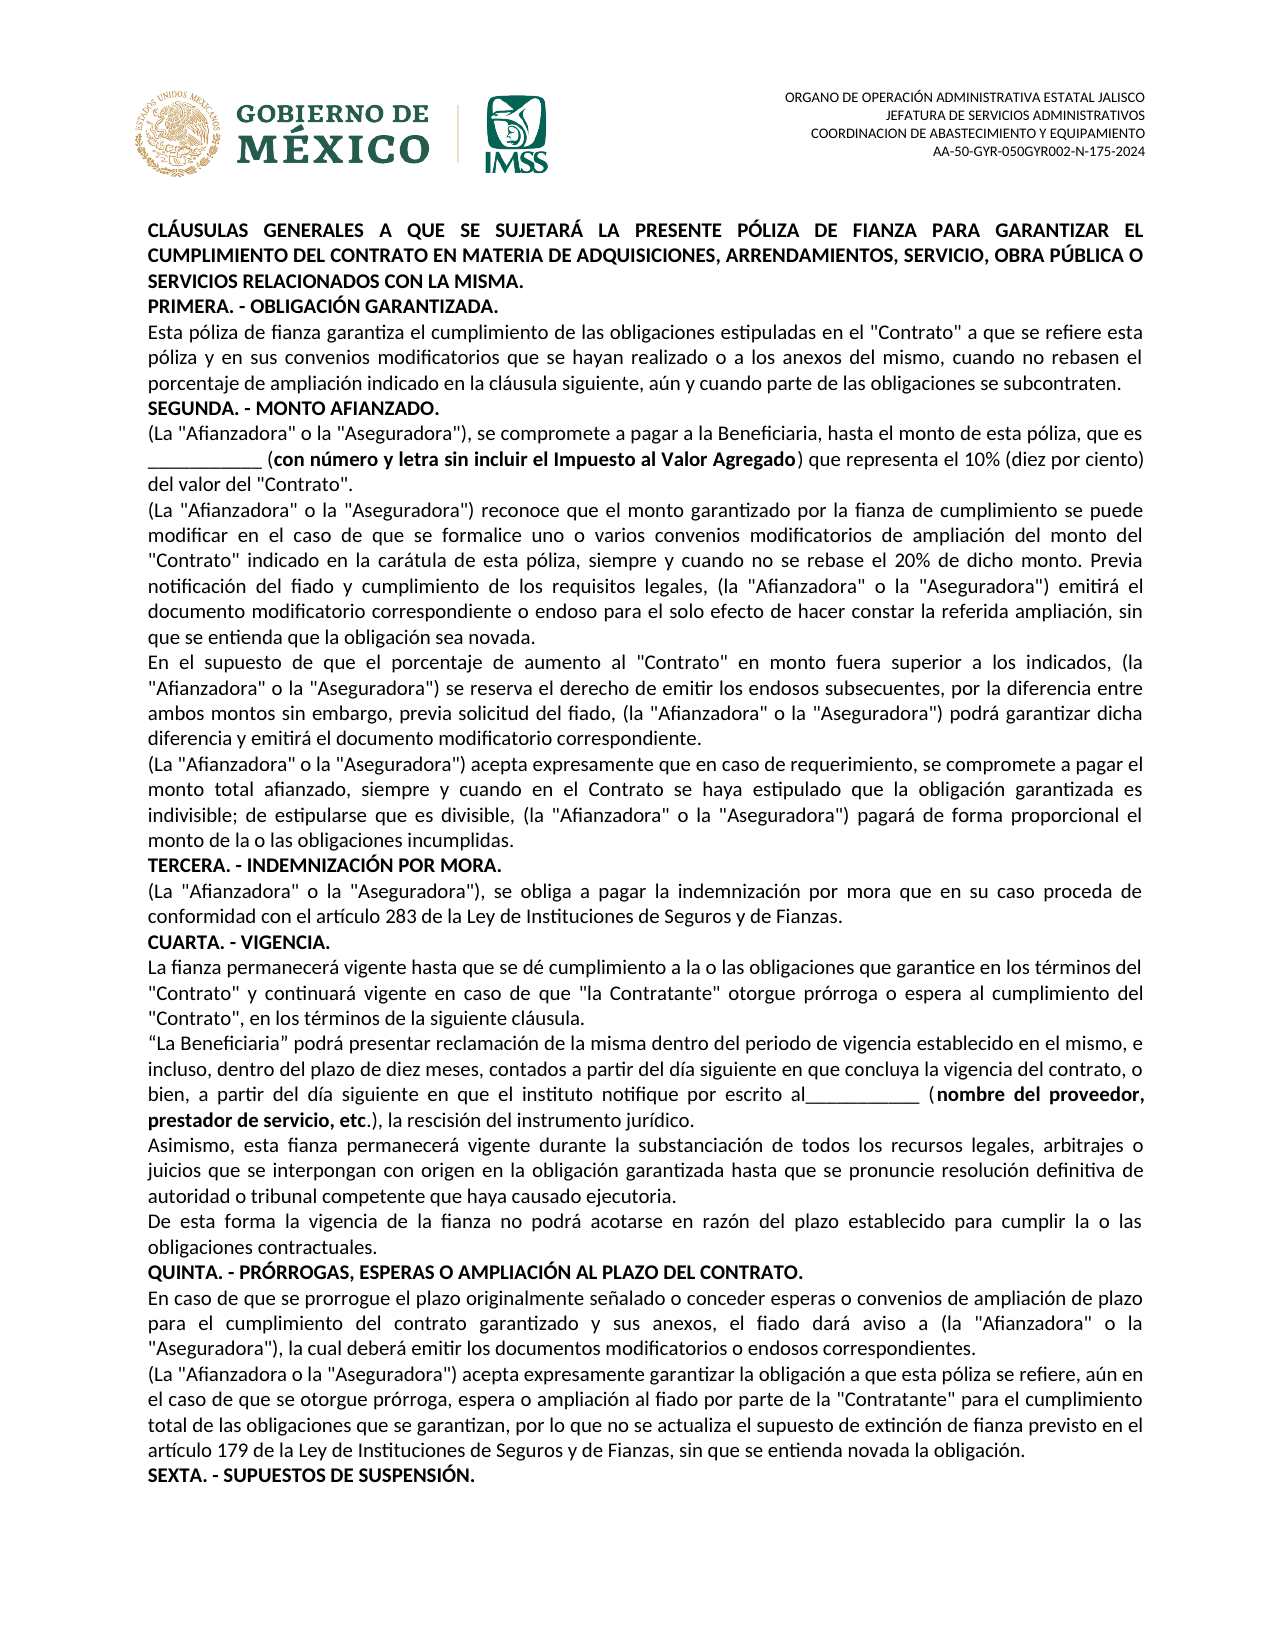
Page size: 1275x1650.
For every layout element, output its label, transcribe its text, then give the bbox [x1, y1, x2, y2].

text (La "Afianzadora" o la "Aseguradora") acepta expresamente que en caso de requerimiento, se compromete a pagar el monto total afianzado, siempre y cuando en el Contrato se haya estipulado que la obligación garantizada es indivisible; de estipularse que es divisible, (la "Afianzadora" o la "Aseguradora") pagará de forma proporcional el monto de la o las obligaciones incumplidas. [148, 751, 1145, 853]
text De esta forma la vigencia de la fianza no podrá acotarse en razón del plazo establecido para cumplir la o las obligaciones contractuales. [148, 1208, 1145, 1259]
text CUARTA. - VIGENCIA. [148, 929, 1145, 954]
text SEGUNDA. - MONTO AFIANZADO. [148, 395, 1145, 421]
picture [26, 0, 1190, 256]
text (La "Afianzadora o la "Aseguradora") acepta expresamente garantizar la obligación a que esta póliza se refiere, aún en el caso de que se otorgue prórroga, espera o ampliación al fiado por parte de la "Contratante" para el cumplimiento total de las obligaciones que se garantizan, por lo que no se actualiza el supuesto de extinción de fianza previsto en el artículo 179 de la Ley de Instituciones de Seguros y de Fianzas, sin que se entienda novada la obligación. [148, 1361, 1145, 1463]
text Asimismo, esta fianza permanecerá vigente durante la substanciación de todos los recursos legales, arbitrajes o juicios que se interpongan con origen en la obligación garantizada hasta que se pronuncie resolución definitiva de autoridad o tribunal competente que haya causado ejecutoria. [148, 1132, 1145, 1208]
text TERCERA. - INDEMNIZACIÓN POR MORA. [148, 853, 1145, 878]
text En caso de que se prorrogue el plazo originalmente señalado o conceder esperas o convenios de ampliación de plazo para el cumplimiento del contrato garantizado y sus anexos, el fiado dará aviso a (la "Afianzadora" o la "Aseguradora"), la cual deberá emitir los documentos modificatorios o endosos correspondientes. [148, 1285, 1145, 1361]
text “La Beneficiaria” podrá presentar reclamación de la misma dentro del periodo de vigencia establecido en el mismo, e incluso, dentro del plazo de diez meses, contados a partir del día siguiente en que concluya la vigencia del contrato, o bien, a partir del día siguiente en que el instituto notifique por escrito al___________ (nombre del proveedor, prestador de servicio, etc.), la rescisión del instrumento jurídico. [148, 1031, 1145, 1132]
text SEXTA. - SUPUESTOS DE SUSPENSIÓN. [148, 1463, 1145, 1488]
text PRIMERA. - OBLIGACIÓN GARANTIZADA. [148, 293, 1145, 319]
text (La "Afianzadora" o la "Aseguradora"), se compromete a pagar a la Beneficiaria, hasta el monto de esta póliza, que es ___________ (con número y letra sin incluir el Impuesto al Valor Agregado) que representa el 10% (diez por ciento) del valor del "Contrato". [148, 421, 1145, 497]
text (La "Afianzadora" o la "Aseguradora") reconoce que el monto garantizado por la fianza de cumplimiento se puede modificar en el caso de que se formalice uno o varios convenios modificatorios de ampliación del monto del "Contrato" indicado en la carátula de esta póliza, siempre y cuando no se rebase el 20% de dicho monto. Previa notificación del fiado y cumplimiento de los requisitos legales, (la "Afianzadora" o la "Aseguradora") emitirá el documento modificatorio correspondiente o endoso para el solo efecto de hacer constar la referida ampliación, sin que se entienda que la obligación sea novada. [148, 497, 1145, 649]
text (La "Afianzadora" o la "Aseguradora"), se obliga a pagar la indemnización por mora que en su caso proceda de conformidad con el artículo 283 de la Ley de Instituciones de Seguros y de Fianzas. [148, 878, 1145, 929]
text QUINTA. - PRÓRROGAS, ESPERAS O AMPLIACIÓN AL PLAZO DEL CONTRATO. [148, 1259, 1145, 1285]
text Esta póliza de fianza garantiza el cumplimiento de las obligaciones estipuladas en el "Contrato" a que se refiere esta póliza y en sus convenios modificatorios que se hayan realizado o a los anexos del mismo, cuando no rebasen el porcentaje de ampliación indicado en la cláusula siguiente, aún y cuando parte de las obligaciones se subcontraten. [148, 319, 1145, 395]
text CLÁUSULAS GENERALES A QUE SE SUJETARÁ LA PRESENTE PÓLIZA DE FIANZA PARA GARANTIZAR EL CUMPLIMIENTO DEL CONTRATO EN MATERIA DE ADQUISICIONES, ARRENDAMIENTOS, SERVICIO, OBRA PÚBLICA O SERVICIOS RELACIONADOS CON LA MISMA. [148, 217, 1145, 293]
text En el supuesto de que el porcentaje de aumento al "Contrato" en monto fuera superior a los indicados, (la "Afianzadora" o la "Aseguradora") se reserva el derecho de emitir los endosos subsecuentes, por la diferencia entre ambos montos sin embargo, previa solicitud del fiado, (la "Afianzadora" o la "Aseguradora") podrá garantizar dicha diferencia y emitirá el documento modificatorio correspondiente. [148, 649, 1145, 751]
text La fianza permanecerá vigente hasta que se dé cumplimiento a la o las obligaciones que garantice en los términos del "Contrato" y continuará vigente en caso de que "la Contratante" otorgue prórroga o espera al cumplimiento del "Contrato", en los términos de la siguiente cláusula. [148, 954, 1145, 1031]
